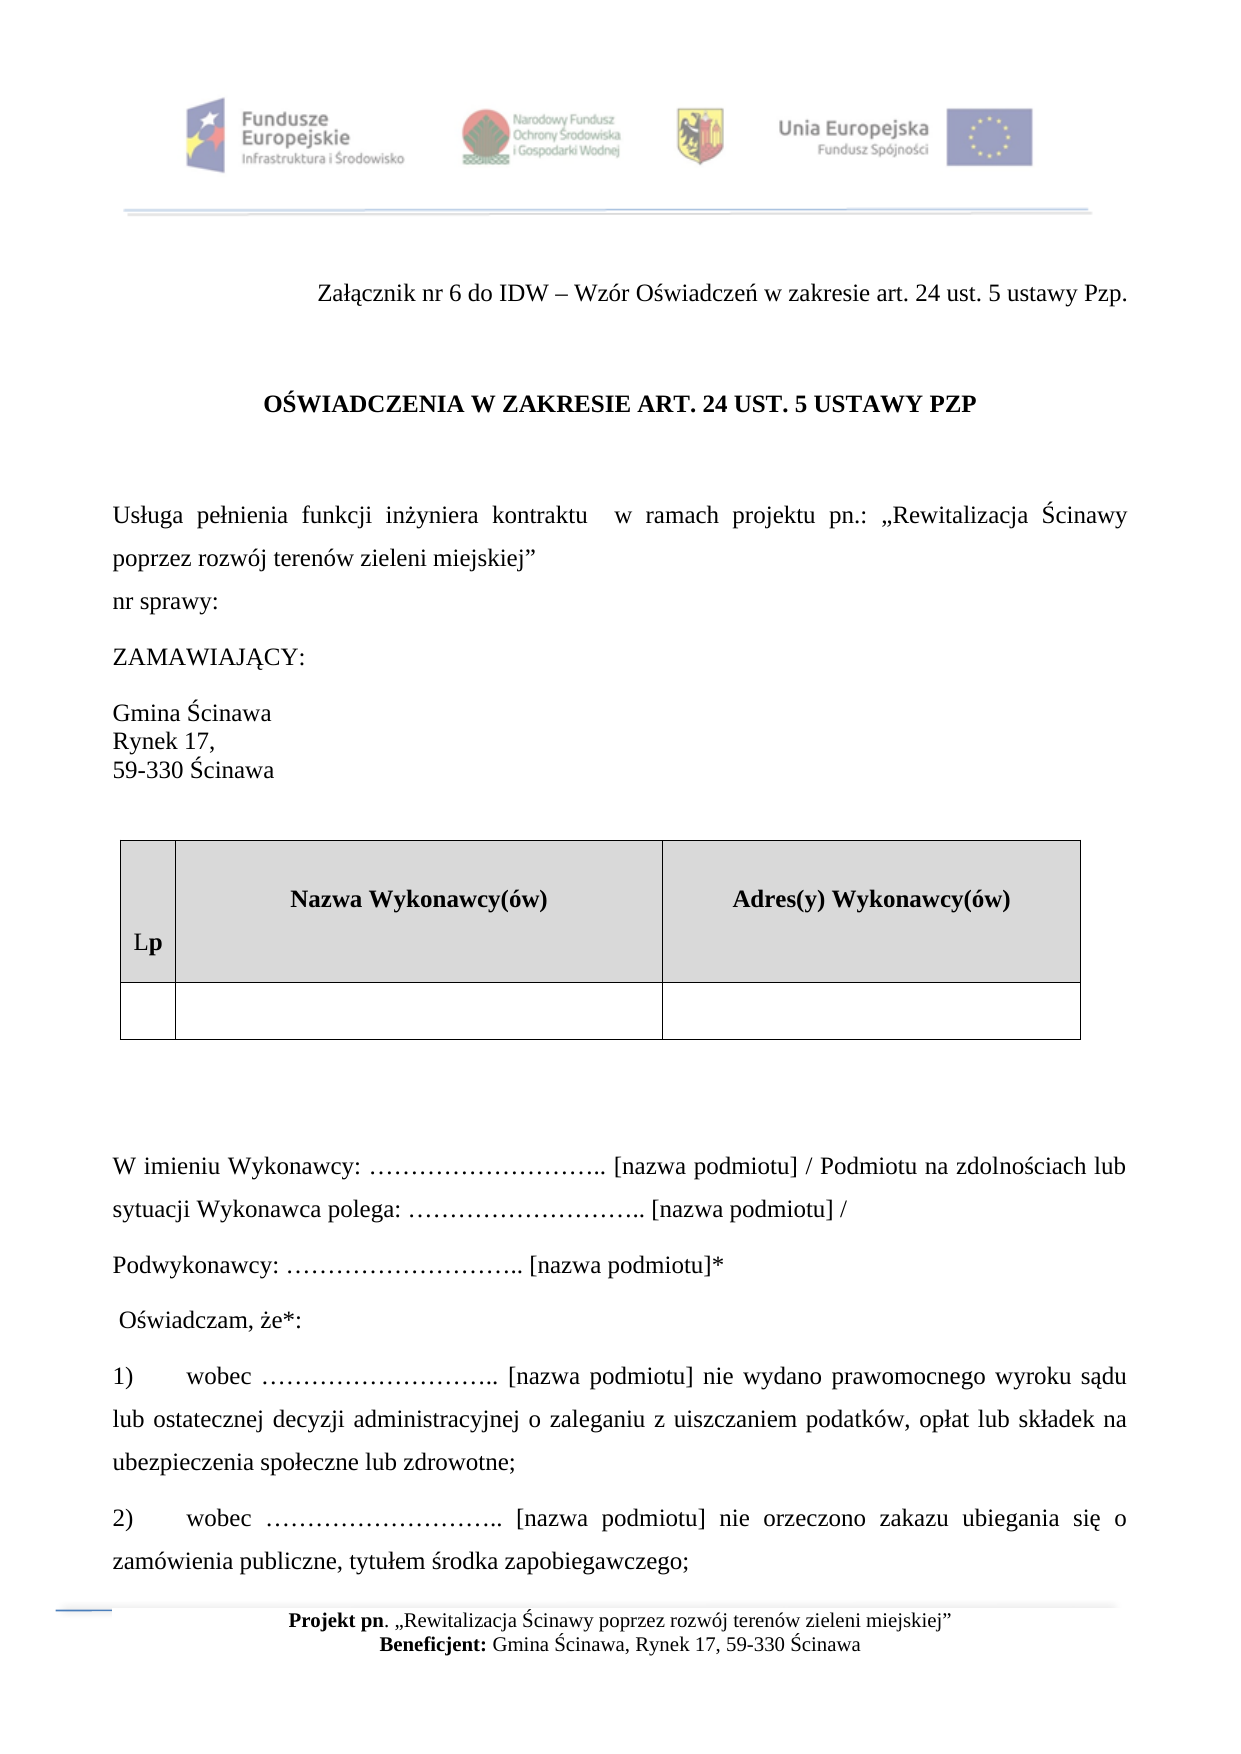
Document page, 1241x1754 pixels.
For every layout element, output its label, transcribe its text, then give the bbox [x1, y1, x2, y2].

text Oświadczam, że*: [112, 1306, 1128, 1334]
text 59-330 Ścinawa [112, 755, 1128, 784]
text 2) wobec ……………………….. [nazwa podmiotu] nie orzeczono zakazu ubiegania się o zamówienia publiczne, tytułem środka zapobiegawczego; [112, 1503, 1128, 1575]
table_header Adres(y) Wykonawcy(ów) [663, 841, 1080, 982]
table_header Lp [121, 841, 175, 982]
table_cell [121, 983, 175, 1039]
text Usługa pełnienia funkcji inżyniera kontraktu w ramach projektu pn.: „Rewitalizacja Ścinawy poprzez rozwój terenów zieleni miejskiej” [112, 500, 1128, 572]
text Podwykonawcy: ……………………….. [nazwa podmiotu]* [112, 1250, 1128, 1279]
table_cell [663, 983, 1080, 1039]
text Rynek 17, [112, 726, 1128, 755]
table_header Nazwa Wykonawcy(ów) [176, 841, 662, 982]
text Gmina Ścinawa [112, 698, 1128, 726]
text W imieniu Wykonawcy: ……………………….. [nazwa podmiotu] / Podmiotu na zdolnościach lub sytuacji Wykonawca polega: ……………………….. [nazwa podmiotu] / [112, 1151, 1128, 1223]
text nr sprawy: [112, 586, 1128, 615]
text OŚWIADCZENIA W ZAKRESIE ART. 24 UST. 5 USTAWY PZP [112, 389, 1128, 418]
picture [112, 73, 1117, 222]
text 1) wobec ……………………….. [nazwa podmiotu] nie wydano prawomocnego wyroku sądu lub ostatecznej decyzji administracyjnej o zaleganiu z uiszczaniem podatków, opłat lub składek na ubezpieczenia społeczne lub zdrowotne; [112, 1361, 1128, 1476]
table_cell [176, 983, 662, 1039]
text Załącznik nr 6 do IDW – Wzór Oświadczeń w zakresie art. 24 ust. 5 ustawy Pzp. [112, 278, 1128, 306]
text ZAMAWIAJĄCY: [112, 642, 1128, 671]
